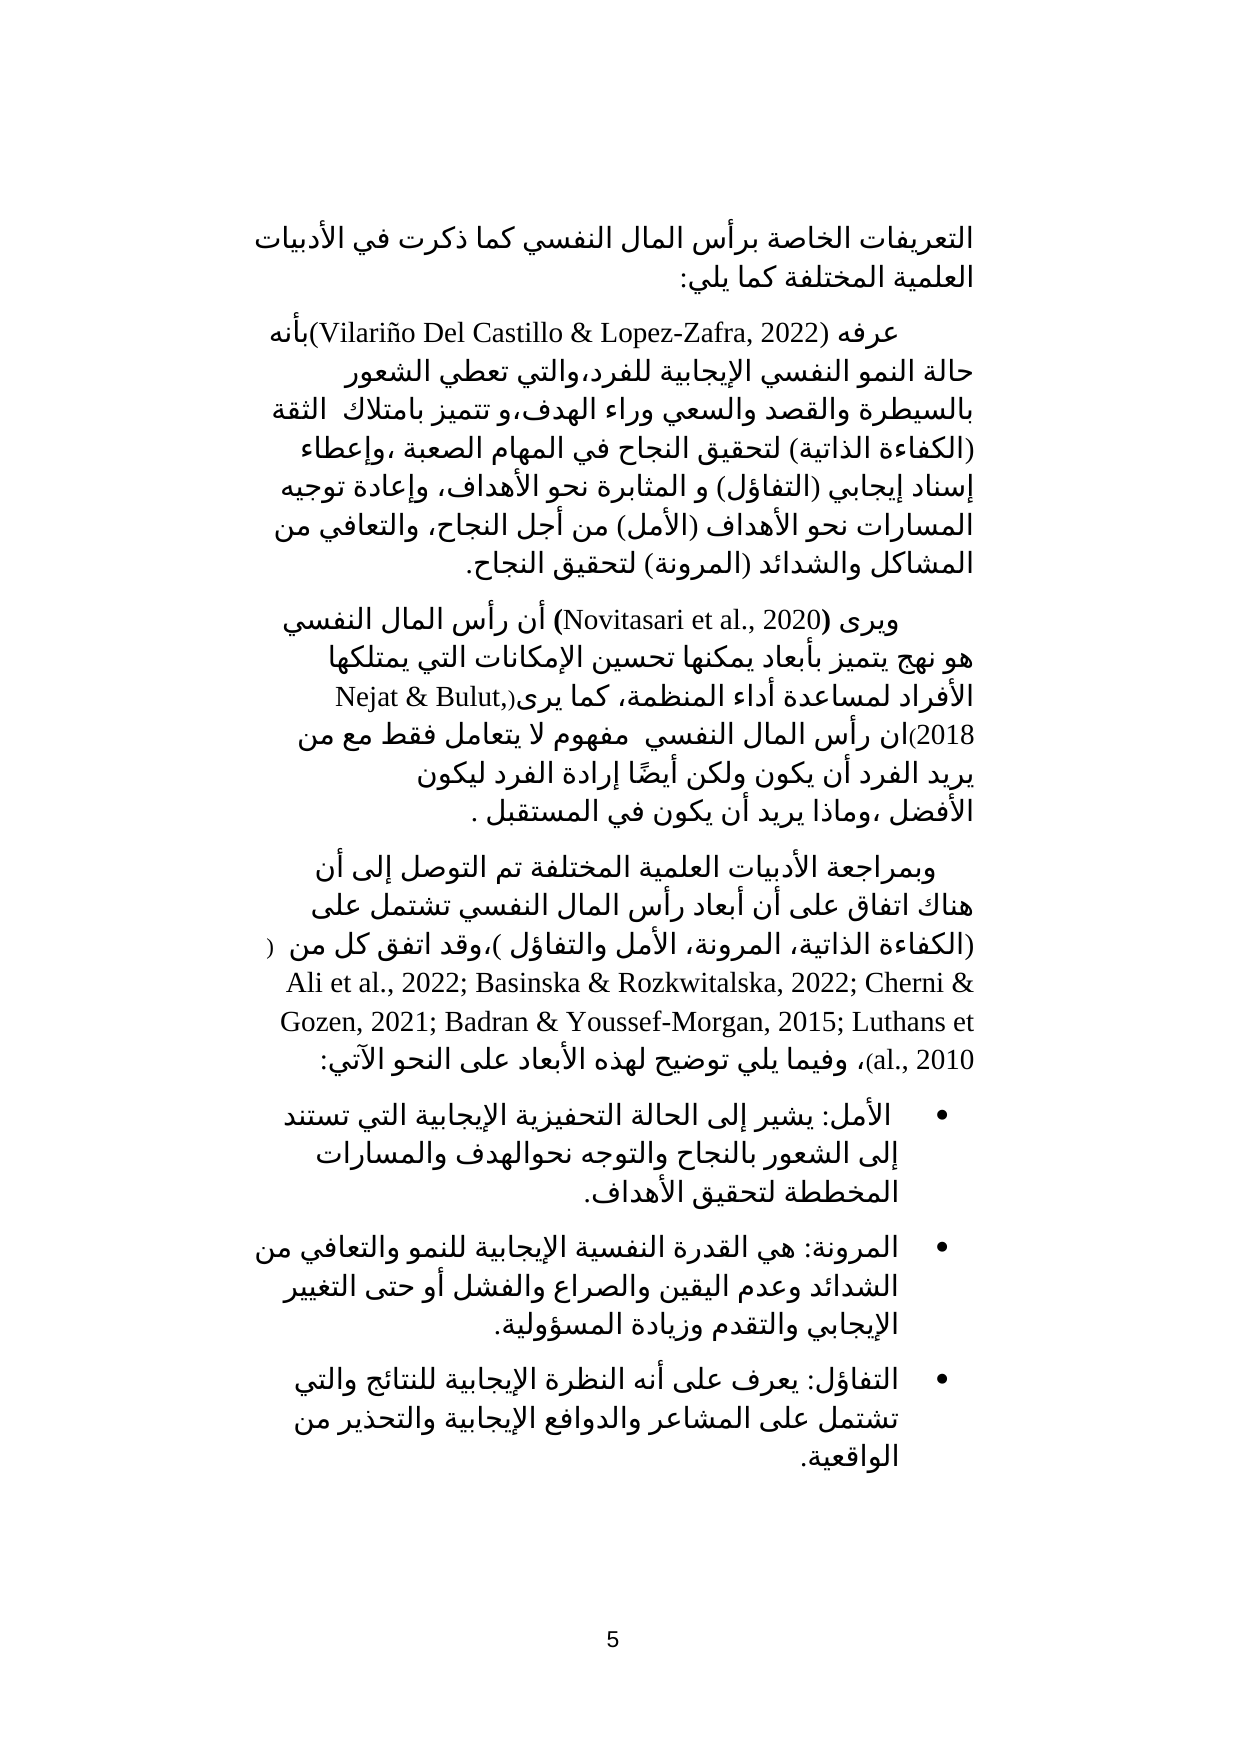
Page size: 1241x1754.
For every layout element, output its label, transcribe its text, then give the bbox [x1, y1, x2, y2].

text ويرى (Novitasari et al., 2020) أن رأس المال النفسي هو نهج يتميز بأبعاد يمكنها تحسين الإمكانات التي يمتلكها الأفراد لمساعدة أداء المنظمة، كما يرى(Nejat & Bulut, 2018)ان رأس المال النفسي مفهوم لا يتعامل فقط مع من يريد الفرد أن يكون ولكن أيضًا إرادة الفرد ليكون الأفضل ،وماذا يريد أن يكون في المستقبل . [251, 602, 974, 828]
list التفاؤل: يعرف على أنه النظرة الإيجابية للنتائج والتي تشتمل على المشاعر والدوافع الإيجابية والتحذير من الواقعية. [251, 1362, 937, 1473]
text وبمراجعة الأدبيات العلمية المختلفة تم التوصل إلى أن هناك اتفاق على أن أبعاد رأس المال النفسي تشتمل على (الكفاءة الذاتية، المرونة، الأمل والتفاؤل )،وقد اتفق كل من (Ali et al., 2022; Basinska & Rozkwitalska, 2022; Cherni & Gozen, 2021; Badran & Youssef-Morgan, 2015; Luthans et al., 2010)، وفيما يلي توضيح لهذه الأبعاد على النحو الآتي: [251, 850, 974, 1076]
list المرونة: هي القدرة النفسية الإيجابية للنمو والتعافي من الشدائد وعدم اليقين والصراع والفشل أو حتى التغيير الإيجابي والتقدم وزيادة المسؤولية. [251, 1230, 937, 1341]
text عرفه (Vilariño Del Castillo & Lopez-Zafra, 2022)بأنه حالة النمو النفسي الإيجابية للفرد،والتي تعطي الشعور بالسيطرة والقصد والسعي وراء الهدف،و تتميز بامتلاك الثقة (الكفاءة الذاتية) لتحقيق النجاح في المهام الصعبة ،وإعطاء إسناد إيجابي (التفاؤل) و المثابرة نحو الأهداف، وإعادة توجيه المسارات نحو الأهداف (الأمل) من أجل النجاح، والتعافي من المشاكل والشدائد (المرونة) لتحقيق النجاح. [251, 315, 974, 580]
list الأمل: يشير إلى الحالة التحفيزية الإيجابية التي تستند إلى الشعور بالنجاح والتوجه نحوالهدف والمسارات المخططة لتحقيق الأهداف. [251, 1098, 937, 1208]
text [251, 222, 974, 294]
